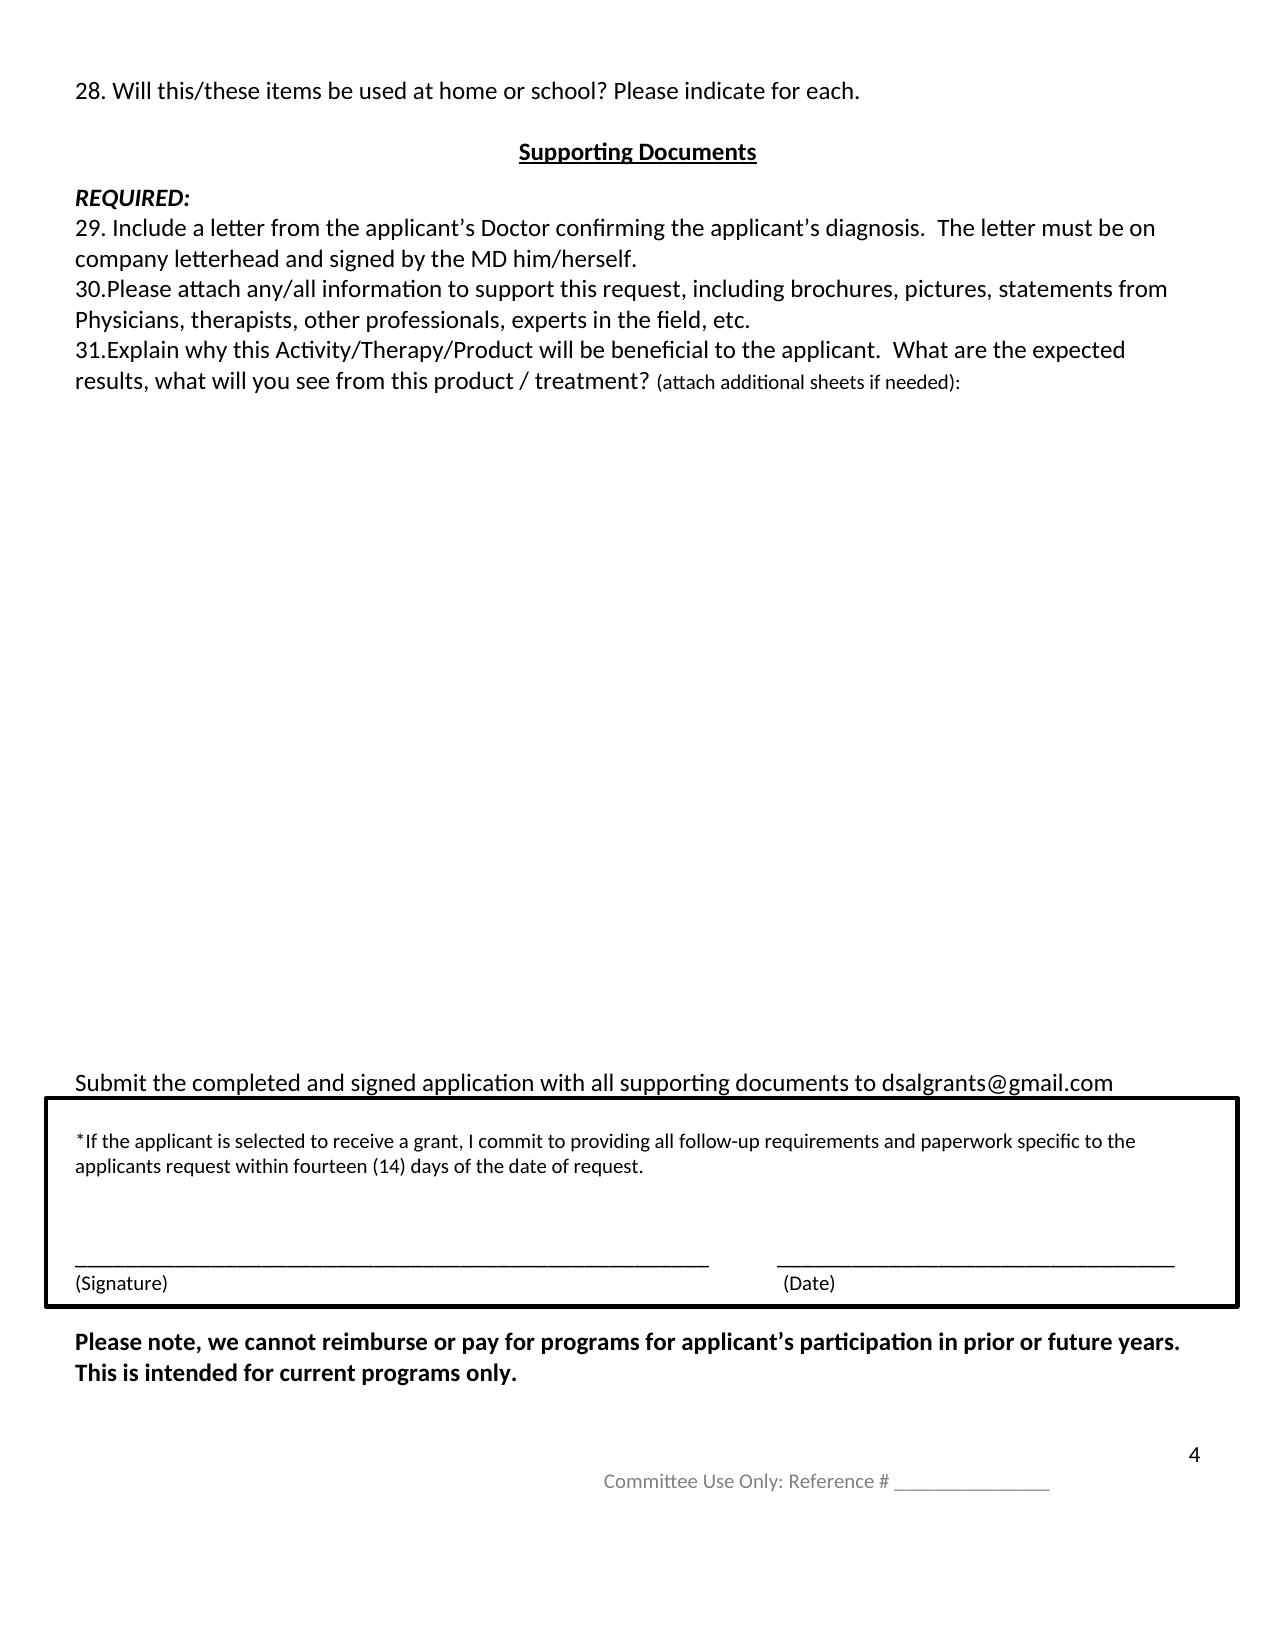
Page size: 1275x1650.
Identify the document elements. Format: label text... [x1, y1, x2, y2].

text 29. Include a letter from the applicant’s Doctor confirming the applicant’s diagnosis. The letter must be on company letterhead and signed by the MD him/herself. [75, 212, 1200, 273]
text 30.Please attach any/all information to support this request, including brochures, pictures, statements from Physicians, therapists, other professionals, experts in the field, etc. [75, 273, 1200, 334]
text Supporting Documents [75, 136, 1200, 167]
text Please note, we cannot reimburse or pay for programs for applicant’s participation in prior or future years. This is intended for current programs only. [75, 1326, 1200, 1387]
text Submit the completed and signed application with all supporting documents to dsalgrants@gmail.com [75, 1067, 1200, 1096]
text ___________________________________________________ ________________________________ [75, 1240, 1200, 1270]
text *If the applicant is selected to receive a grant, I commit to providing all follow-up requirements and paperwork specific to the applicants request within fourteen (14) days of the date of request. [75, 1128, 1200, 1179]
text (Signature) (Date) [75, 1270, 1200, 1296]
text REQUIRED: [75, 182, 1200, 212]
text 28. Will this/these items be used at home or school? Please indicate for each. [75, 75, 1200, 106]
text 31.Explain why this Activity/Therapy/Product will be beneficial to the applicant. What are the expected results, what will you see from this product / treatment? (attach additional sheets if needed): [75, 334, 1200, 395]
